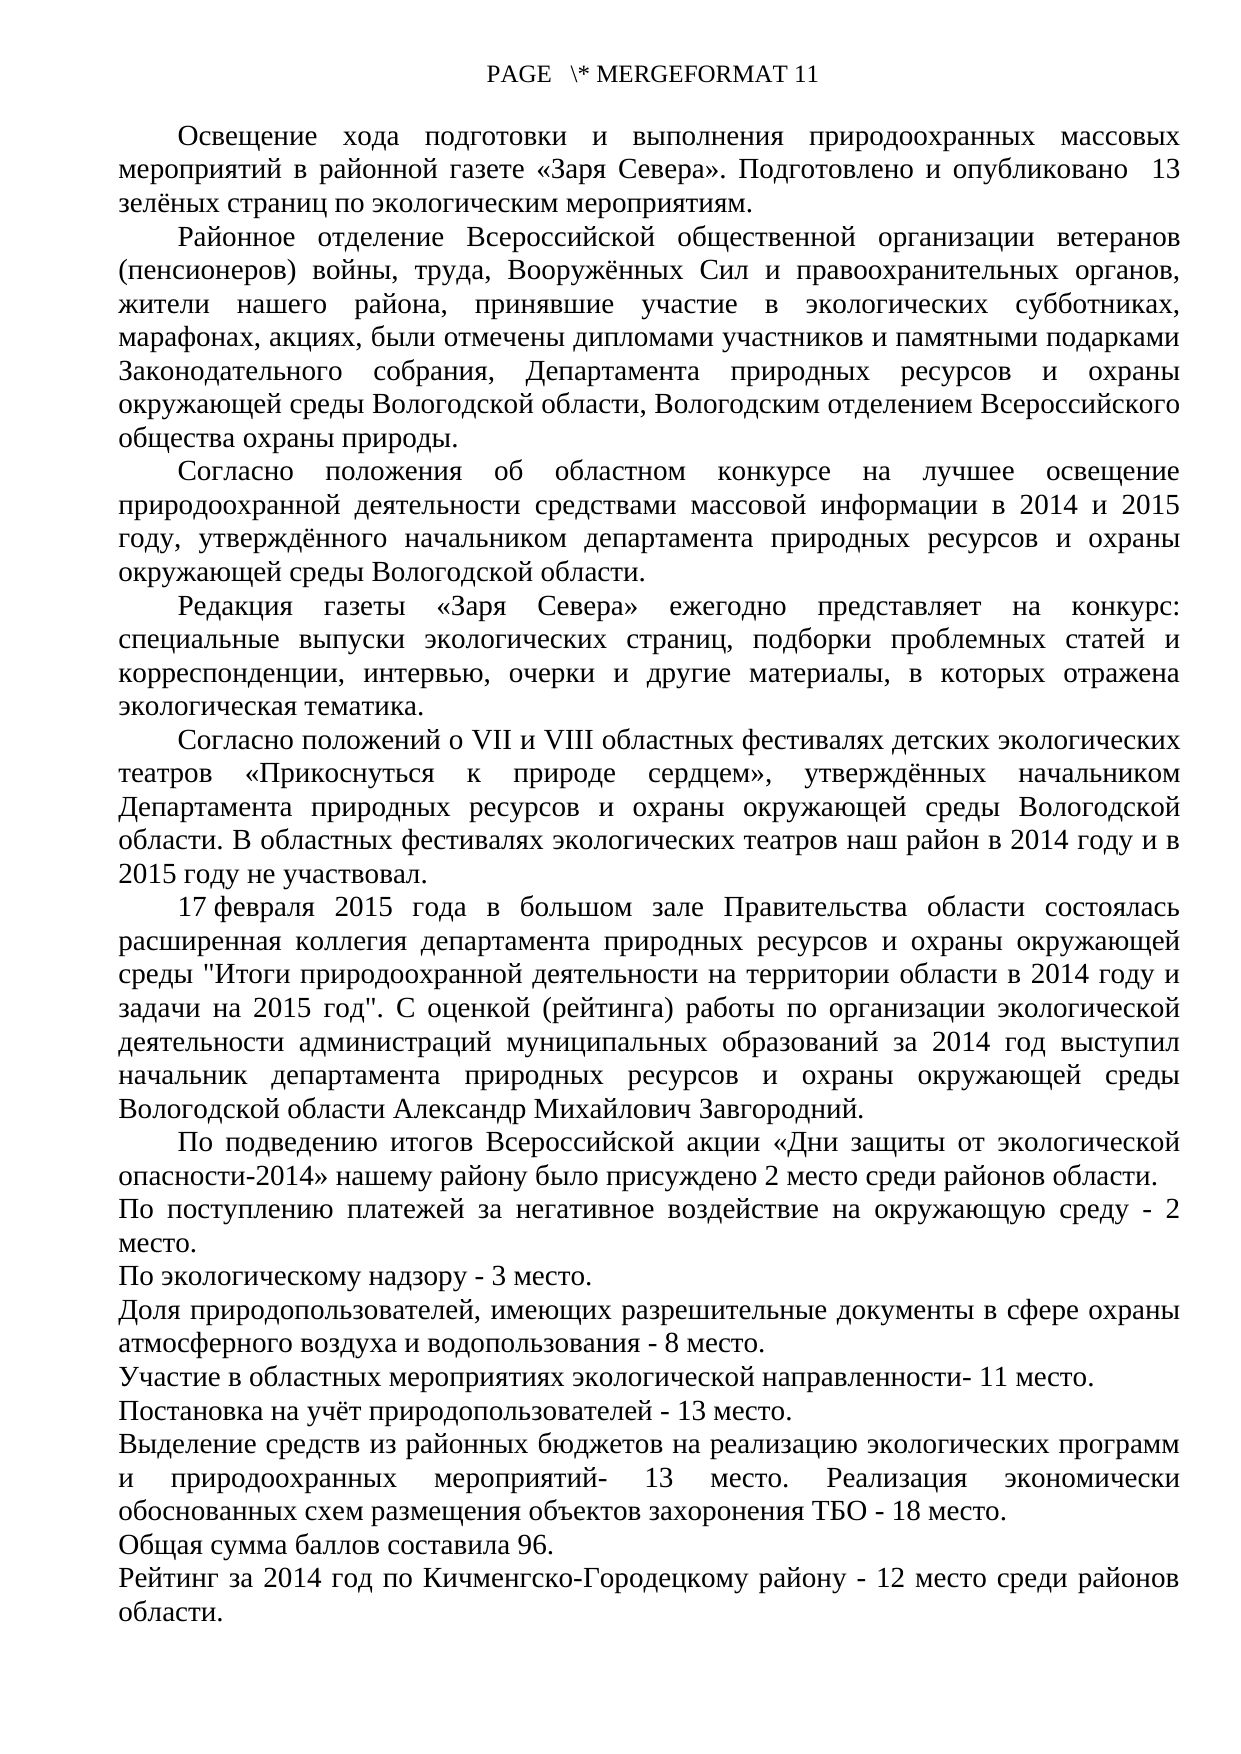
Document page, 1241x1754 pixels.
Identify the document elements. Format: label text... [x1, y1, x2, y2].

text По поступлению платежей за негативное воздействие на окружающую среду - 2 место. [118, 1191, 1181, 1258]
text По подведению итогов Всероссийской акции «Дни защиты от экологической опасности-2014» нашему району было присуждено 2 место среди районов области. [118, 1124, 1181, 1191]
text Согласно положений о VII и VIII областных фестивалях детских экологических театров «Прикоснуться к природе сердцем», утверждённых начальником Департамента природных ресурсов и охраны окружающей среды Вологодской области. В областных фестивалях экологических театров наш район в 2014 году и в 2015 году не участвовал. [118, 722, 1181, 889]
text 17 февраля 2015 года в большом зале Правительства области состоялась расширенная коллегия департамента природных ресурсов и охраны окружающей среды "Итоги природоохранной деятельности на территории области в 2014 году и задачи на 2015 год". С оценкой (рейтинга) работы по организации экологической деятельности администраций муниципальных образований за 2014 год выступил начальник департамента природных ресурсов и охраны окружающей среды Вологодской области Александр Михайлович Завгородний. [118, 889, 1181, 1124]
text Общая сумма баллов составила 96. [118, 1527, 1181, 1560]
text Районное отделение Всероссийской общественной организации ветеранов (пенсионеров) войны, труда, Вооружённых Сил и правоохранительных органов, жители нашего района, принявшие участие в экологических субботниках, марафонах, акциях, были отмечены дипломами участников и памятными подарками Законодательного собрания, Департамента природных ресурсов и охраны окружающей среды Вологодской области, Вологодским отделением Всероссийского общества охраны природы. [118, 219, 1181, 453]
text Редакция газеты «Заря Севера» ежегодно представляет на конкурс: специальные выпуски экологических страниц, подборки проблемных статей и корреспонденции, интервью, очерки и другие материалы, в которых отражена экологическая тематика. [118, 588, 1181, 722]
text Доля природопользователей, имеющих разрешительные документы в сфере охраны атмосферного воздуха и водопользования - 8 место. [118, 1292, 1181, 1359]
text Рейтинг за 2014 год по Кичменгско-Городецкому району - 12 место среди районов области. [118, 1560, 1181, 1627]
text Участие в областных мероприятиях экологической направленности- 11 место. [118, 1359, 1181, 1393]
text Постановка на учёт природопользователей - 13 место. [118, 1393, 1181, 1426]
text Выделение средств из районных бюджетов на реализацию экологических программ и природоохранных мероприятий- 13 место. Реализация экономически обоснованных схем размещения объектов захоронения ТБО - 18 место. [118, 1426, 1181, 1527]
text Освещение хода подготовки и выполнения природоохранных массовых мероприятий в районной газете «Заря Севера». Подготовлено и опубликовано 13 зелёных страниц по экологическим мероприятиям. [118, 118, 1181, 219]
text Согласно положения об областном конкурсе на лучшее освещение природоохранной деятельности средствами массовой информации в 2014 и 2015 году, утверждённого начальником департамента природных ресурсов и охраны окружающей среды Вологодской области. [118, 453, 1181, 588]
text По экологическому надзору - 3 место. [118, 1258, 1181, 1292]
